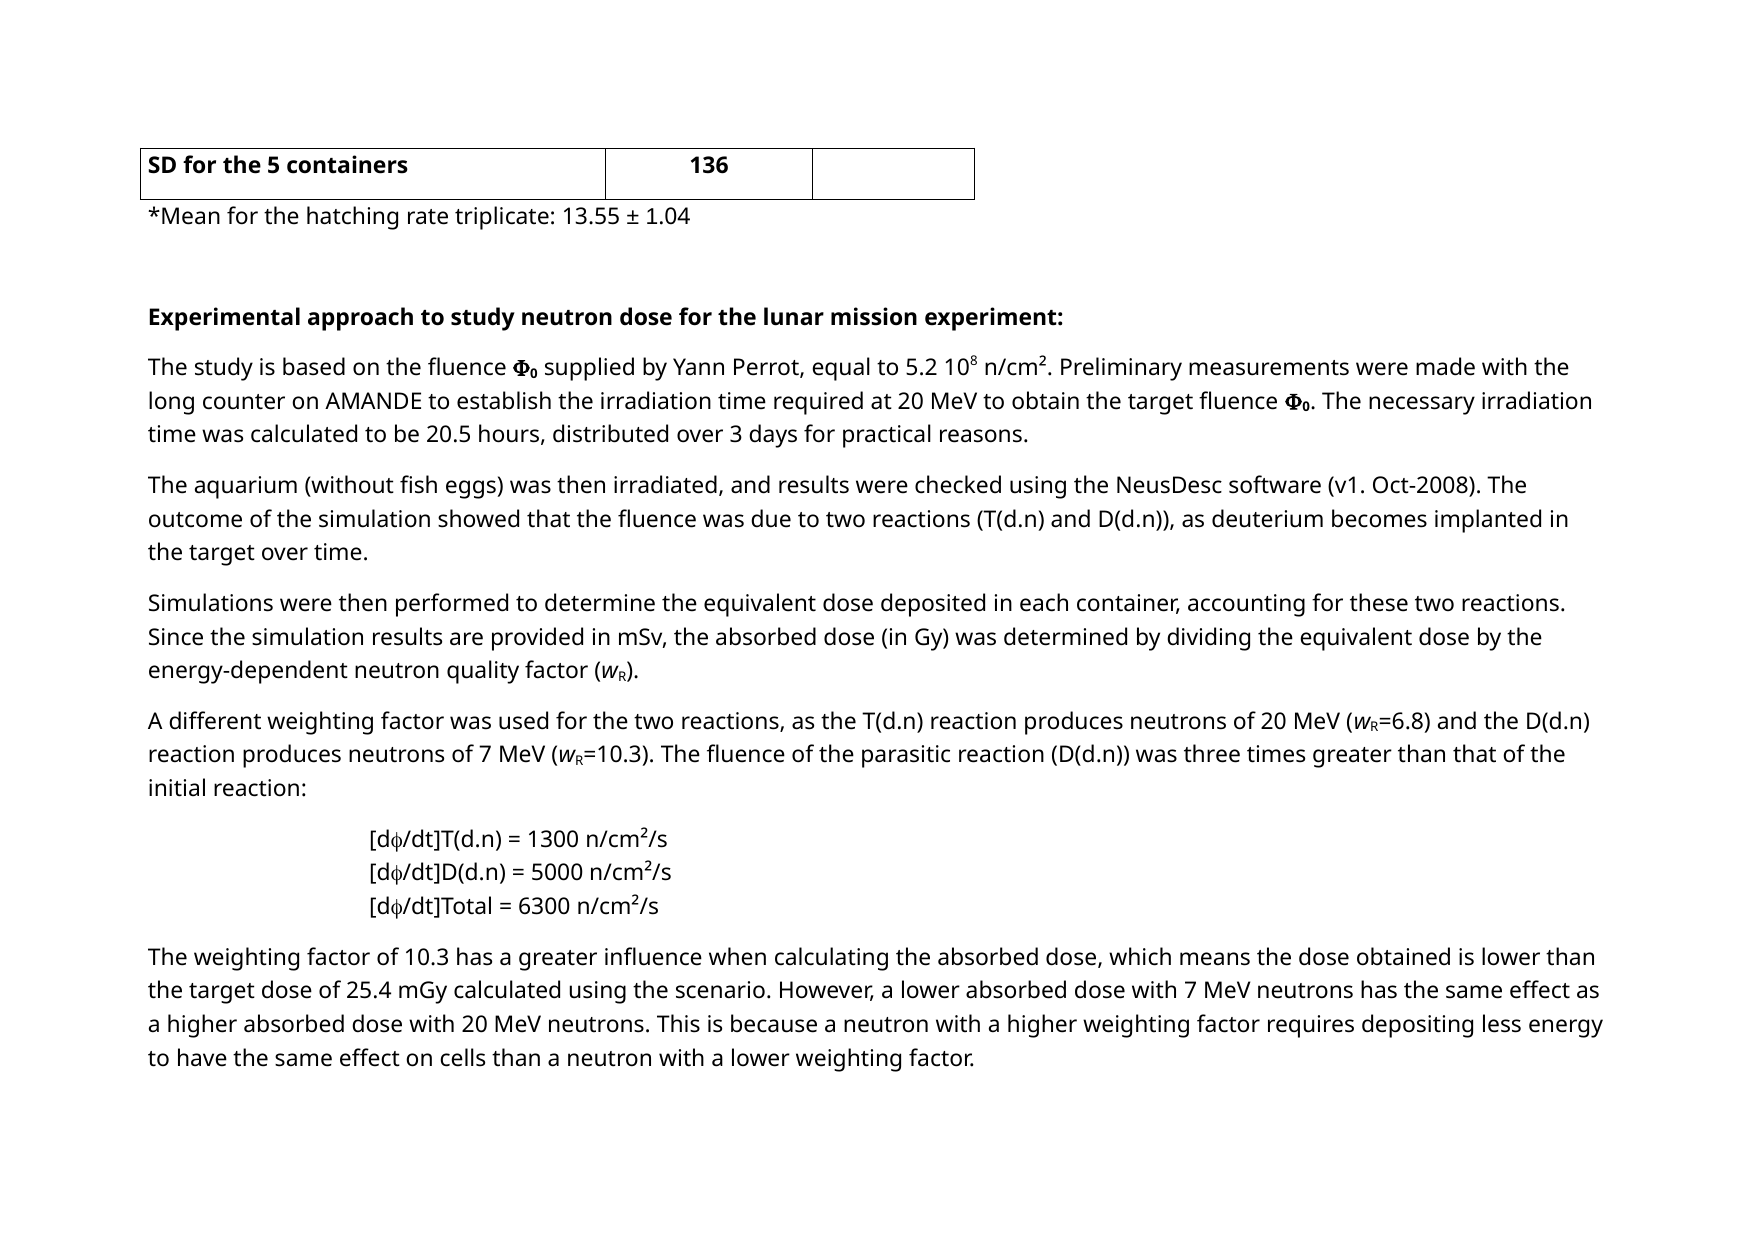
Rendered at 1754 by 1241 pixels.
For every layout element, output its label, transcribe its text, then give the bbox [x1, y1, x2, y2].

text Experimental approach to study neutron dose for the lunar mission experiment: [148, 301, 1606, 332]
list [d/dt]D(d.n) = 5000 n/cm²/s [296, 856, 1606, 888]
text The study is based on the fluence 0 supplied by Yann Perrot, equal to 5.2 108 n/cm². Preliminary measurements were made with the long counter on AMANDE to establish the irradiation time required at 20 MeV to obtain the target fluence 0. The necessary irradiation time was calculated to be 20.5 hours, distributed over 3 days for practical reasons. [148, 351, 1606, 450]
text Simulations were then performed to determine the equivalent dose deposited in each container, accounting for these two reactions. Since the simulation results are provided in mSv, the absorbed dose (in Gy) was determined by dividing the equivalent dose by the energy-dependent neutron quality factor (wR). [148, 587, 1606, 686]
table_cell 136 [606, 149, 812, 199]
text A different weighting factor was used for the two reactions, as the T(d.n) reaction produces neutrons of 20 MeV (wR=6.8) and the D(d.n) reaction produces neutrons of 7 MeV (wR=10.3). The fluence of the parasitic reaction (D(d.n)) was three times greater than that of the initial reaction: [148, 705, 1606, 803]
table_cell [813, 149, 974, 199]
text The weighting factor of 10.3 has a greater influence when calculating the absorbed dose, which means the dose obtained is lower than the target dose of 25.4 mGy calculated using the scenario. However, a lower absorbed dose with 7 MeV neutrons has the same effect as a higher absorbed dose with 20 MeV neutrons. This is because a neutron with a higher weighting factor requires depositing less energy to have the same effect on cells than a neutron with a lower weighting factor. [148, 941, 1606, 1073]
list [d/dt]T(d.n) = 1300 n/cm²/s [296, 823, 1606, 854]
text *Mean for the hatching rate triplicate: 13.55 ± 1.04 [148, 200, 1606, 231]
list [d/dt]Total = 6300 n/cm²/s [296, 890, 1606, 921]
table_cell SD for the 5 containers [141, 149, 605, 199]
text The aquarium (without fish eggs) was then irradiated, and results were checked using the NeusDesc software (v1. Oct-2008). The outcome of the simulation showed that the fluence was due to two reactions (T(d.n) and D(d.n)), as deuterium becomes implanted in the target over time. [148, 469, 1606, 568]
